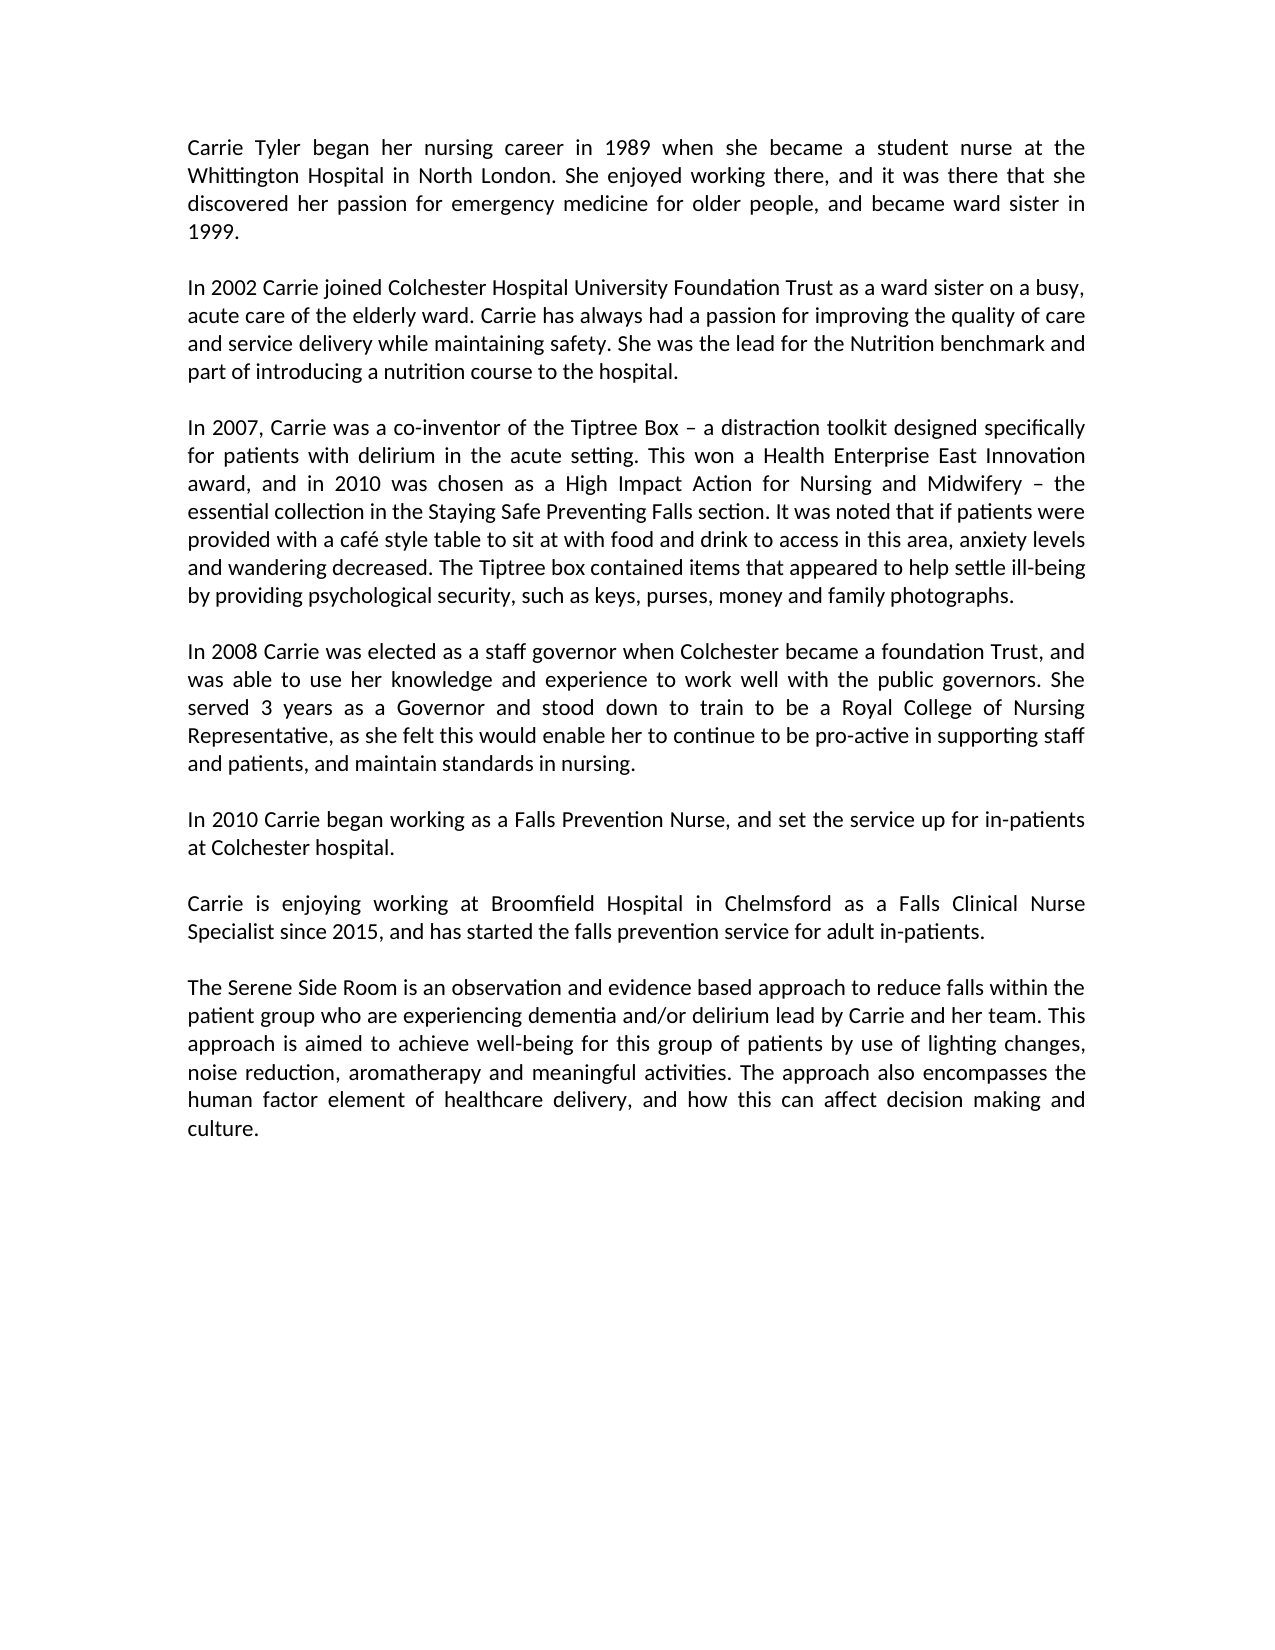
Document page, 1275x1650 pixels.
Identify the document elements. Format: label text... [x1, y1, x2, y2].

text In 2010 Carrie began working as a Falls Prevention Nurse, and set the service up for in-patients at Colchester hospital. [187, 805, 1087, 861]
text In 2008 Carrie was elected as a staff governor when Colchester became a foundation Trust, and was able to use her knowledge and experience to work well with the public governors. She served 3 years as a Governor and stood down to train to be a Royal College of Nursing Representative, as she felt this would enable her to continue to be pro-active in supporting staff and patients, and maintain standards in nursing. [187, 637, 1087, 777]
text In 2002 Carrie joined Colchester Hospital University Foundation Trust as a ward sister on a busy, acute care of the elderly ward. Carrie has always had a passion for improving the quality of care and service delivery while maintaining safety. She was the lead for the Nutrition benchmark and part of introducing a nutrition course to the hospital. [187, 273, 1087, 385]
text Carrie is enjoying working at Broomfield Hospital in Chelmsford as a Falls Clinical Nurse Specialist since 2015, and has started the falls prevention service for adult in-patients. [187, 889, 1087, 946]
text Carrie Tyler began her nursing career in 1989 when she became a student nurse at the Whittington Hospital in North London. She enjoyed working there, and it was there that she discovered her passion for emergency medicine for older people, and became ward sister in 1999. [187, 133, 1087, 245]
text The Serene Side Room is an observation and evidence based approach to reduce falls within the patient group who are experiencing dementia and/or delirium lead by Carrie and her team. This approach is aimed to achieve well-being for this group of patients by use of lighting changes, noise reduction, aromatherapy and meaningful activities. The approach also encompasses the human factor element of healthcare delivery, and how this can affect decision making and culture. [187, 973, 1087, 1142]
text In 2007, Carrie was a co-inventor of the Tiptree Box – a distraction toolkit designed specifically for patients with delirium in the acute setting. This won a Health Enterprise East Innovation award, and in 2010 was chosen as a High Impact Action for Nursing and Midwifery – the essential collection in the Staying Safe Preventing Falls section. It was noted that if patients were provided with a café style table to sit at with food and drink to access in this area, anxiety levels and wandering decreased. The Tiptree box contained items that appeared to help settle ill-being by providing psychological security, such as keys, purses, money and family photographs. [187, 413, 1087, 609]
